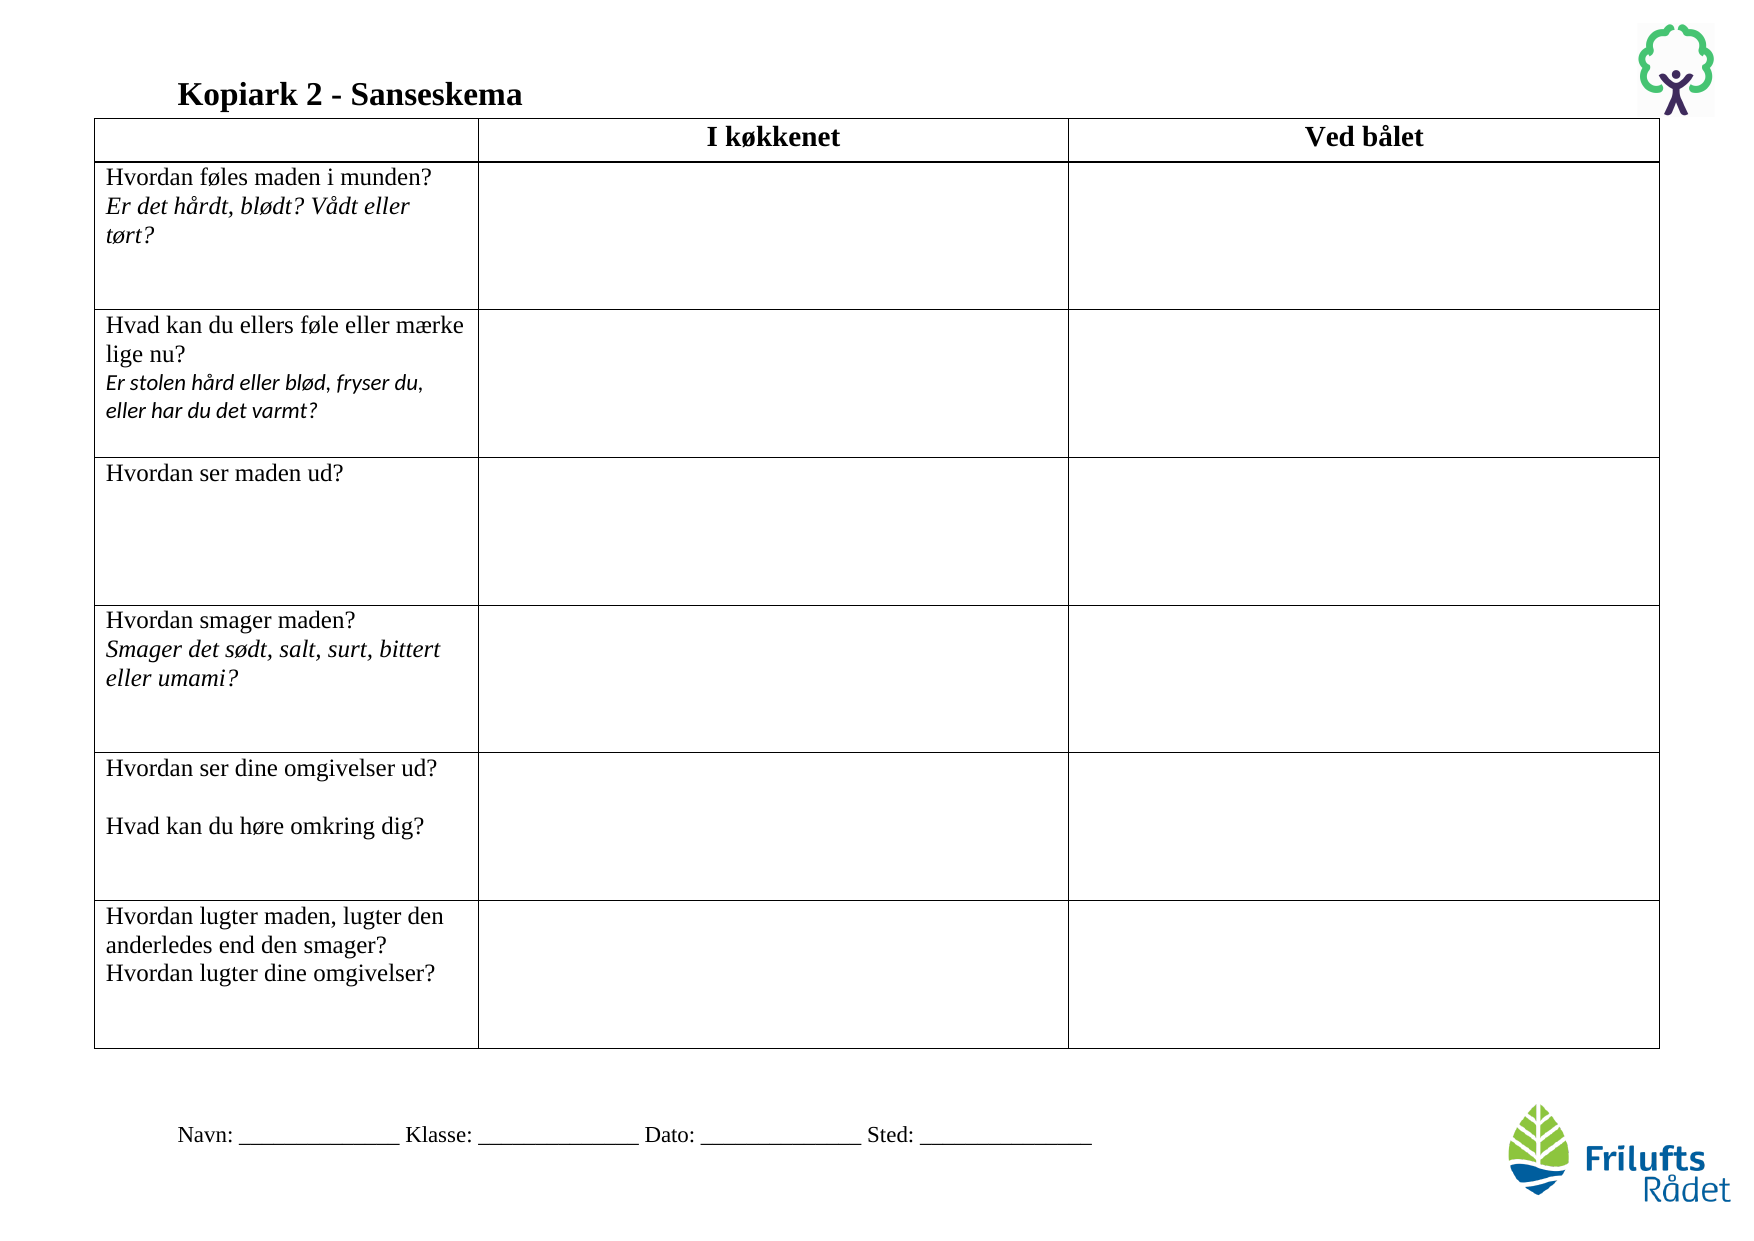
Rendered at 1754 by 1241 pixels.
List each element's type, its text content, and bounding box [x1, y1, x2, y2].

table_cell Hvordan ser maden ud? [95, 458, 478, 604]
table_cell Hvordan lugter maden, lugter den anderledes end den smager? Hvordan lugter dine omgivelser? [95, 901, 478, 1048]
table_cell [479, 753, 1068, 900]
picture [1508, 1104, 1731, 1202]
table_cell Hvordan føles maden i munden? Er det hårdt, blødt? Vådt eller tørt? [95, 163, 478, 309]
picture [1637, 23, 1715, 117]
table_cell Hvordan smager maden? Smager det sødt, salt, surt, bittert eller umami? [95, 606, 478, 752]
table_cell [479, 163, 1068, 309]
table_header [95, 119, 478, 161]
table_header Ved bålet [1069, 119, 1659, 161]
table_cell [479, 310, 1068, 457]
table_cell [479, 901, 1068, 1048]
table_cell [1069, 753, 1659, 900]
table_cell [479, 606, 1068, 752]
table_cell [1069, 310, 1659, 457]
table_cell Hvordan ser dine omgivelser ud? Hvad kan du høre omkring dig? [95, 753, 478, 900]
table_cell [1069, 163, 1659, 309]
table_cell [479, 458, 1068, 604]
table_cell [1069, 901, 1659, 1048]
table_cell [1069, 458, 1659, 604]
table_cell [1069, 606, 1659, 752]
table_header I køkkenet [479, 119, 1068, 161]
table_cell Hvad kan du ellers føle eller mærke lige nu? Er stolen hård eller blød, fryser du, eller har du det varmt? [95, 310, 478, 457]
